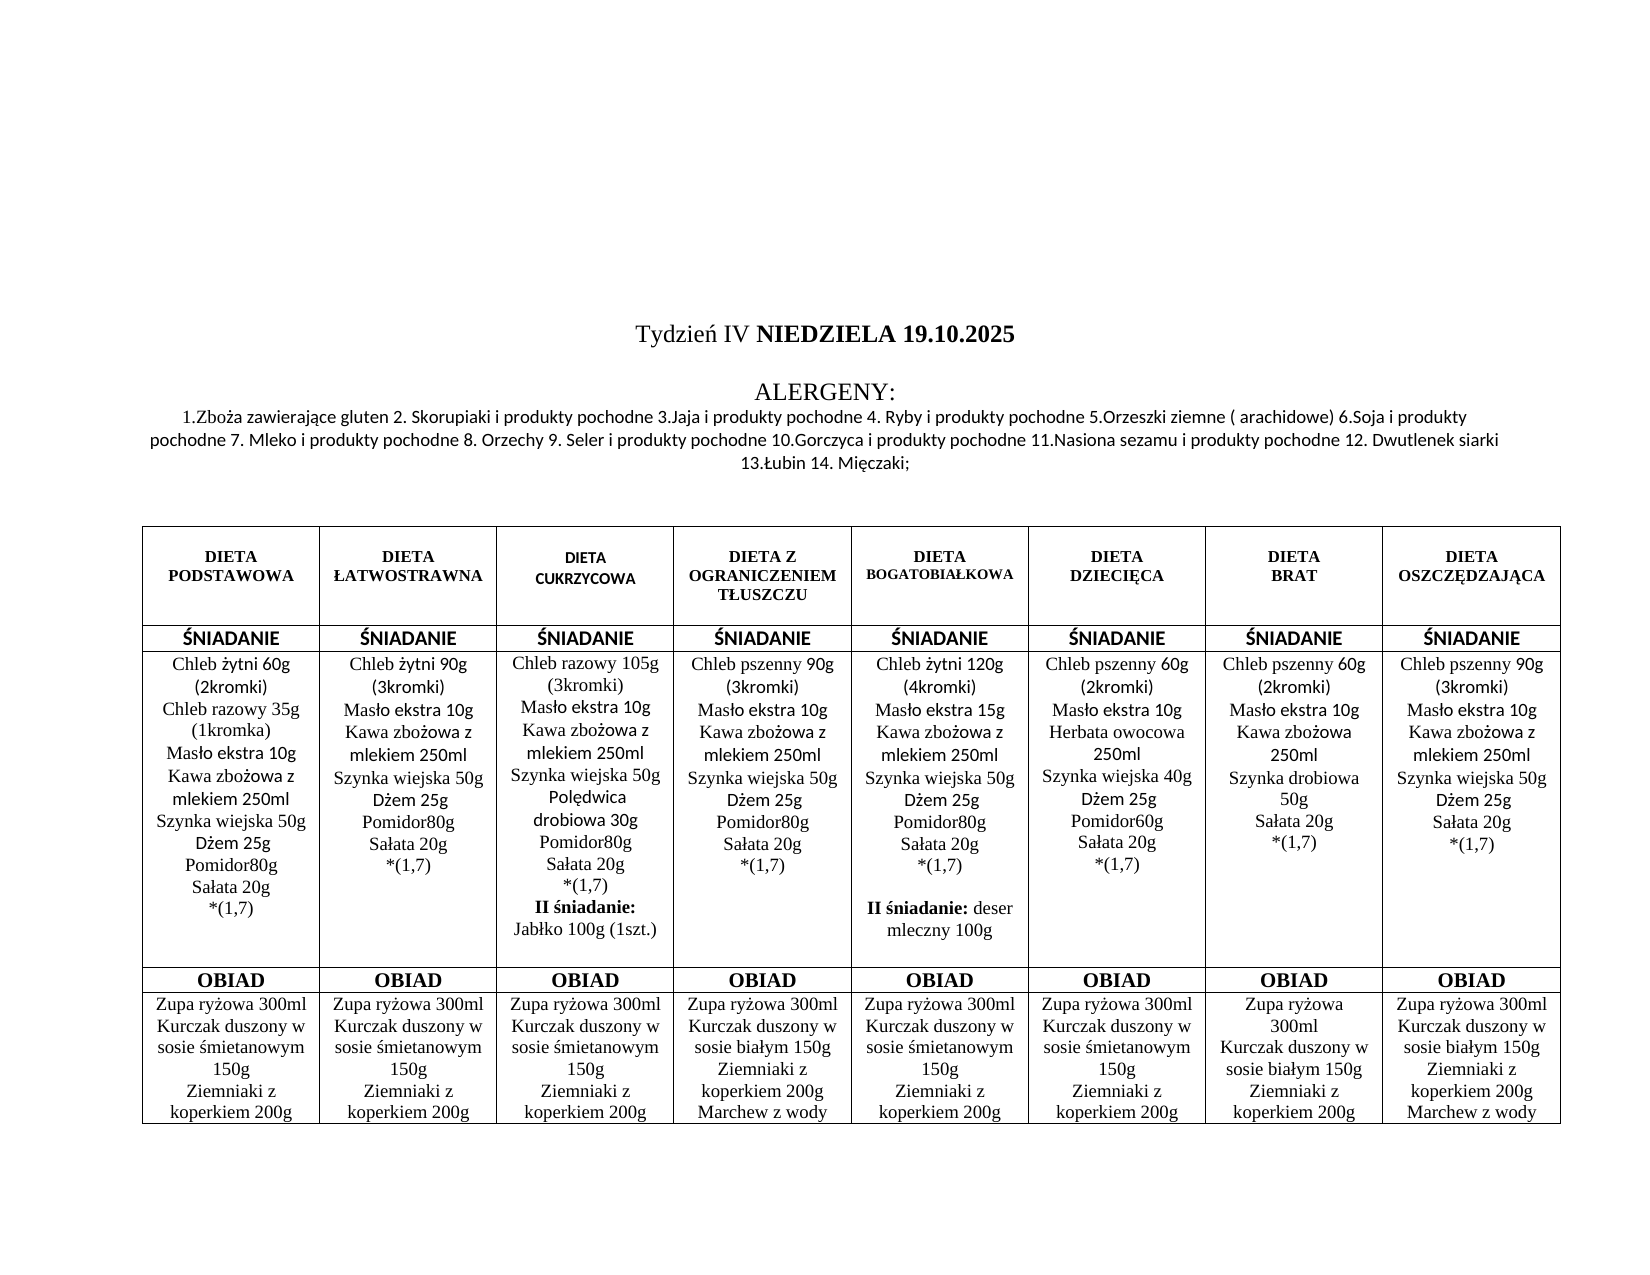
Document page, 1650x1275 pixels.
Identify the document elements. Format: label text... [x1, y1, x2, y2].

table_cell OBIAD [852, 968, 1028, 992]
table_header DIETA Z OGRANICZENIEM TŁUSZCZU [674, 527, 851, 624]
table_cell ŚNIADANIE [852, 626, 1028, 651]
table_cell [1206, 993, 1382, 1123]
table_cell OBIAD [1206, 968, 1382, 992]
table_cell Chleb pszenny 60g (2kromki) Masło ekstra 10g Herbata owocowa 250ml Szynka wiejska 40g Dżem 25g Pomidor60g Sałata 20g *(1,7) [1029, 652, 1205, 967]
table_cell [1029, 993, 1205, 1123]
table_header DIETA DZIECIĘCA [1029, 527, 1205, 624]
table_cell Chleb pszenny 60g (2kromki) Masło ekstra 10g Kawa zbożowa 250ml Szynka drobiowa 50g Sałata 20g *(1,7) [1206, 652, 1382, 967]
table_cell Chleb pszenny 90g (3kromki) Masło ekstra 10g Kawa zbożowa z mlekiem 250ml Szynka wiejska 50g Dżem 25g Sałata 20g *(1,7) [1383, 652, 1560, 967]
table_cell OBIAD [497, 968, 673, 992]
text ALERGENY: [148, 377, 1502, 406]
table_header DIETA PODSTAWOWA [143, 527, 319, 624]
table_cell ŚNIADANIE [320, 626, 496, 651]
table_cell Chleb razowy 105g (3kromki) Masło ekstra 10g Kawa zbożowa z mlekiem 250ml Szynka wiejska 50g Polędwica drobiowa 30g Pomidor80g Sałata 20g *(1,7) II śniadanie: Jabłko 100g (1szt.) [497, 652, 673, 967]
text 1.Zboża zawierające gluten 2. Skorupiaki i produkty pochodne 3.Jaja i produkty pochodne 4. Ryby i produkty pochodne 5.Orzeszki ziemne ( arachidowe) 6.Soja i produkty pochodne 7. Mleko i produkty pochodne 8. Orzechy 9. Seler i produkty pochodne 10.Gorczyca i produkty pochodne 11.Nasiona sezamu i produkty pochodne 12. Dwutlenek siarki 13.Łubin 14. Mięczaki; [148, 406, 1502, 474]
table_cell OBIAD [143, 968, 319, 992]
table_header DIETA CUKRZYCOWA [497, 527, 673, 624]
table_cell Chleb żytni 120g (4kromki) Masło ekstra 15g Kawa zbożowa z mlekiem 250ml Szynka wiejska 50g Dżem 25g Pomidor80g Sałata 20g *(1,7) II śniadanie: deser mleczny 100g [852, 652, 1028, 967]
table_cell OBIAD [674, 968, 851, 992]
table_cell ŚNIADANIE [143, 626, 319, 651]
table_header DIETA BOGATOBIAŁKOWA [852, 527, 1028, 624]
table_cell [674, 993, 851, 1123]
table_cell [320, 993, 496, 1123]
table_cell ŚNIADANIE [1206, 626, 1382, 651]
table_header DIETA ŁATWOSTRAWNA [320, 527, 496, 624]
table_header DIETA OSZCZĘDZAJĄCA [1383, 527, 1560, 624]
table_header DIETA BRAT [1206, 527, 1382, 624]
table_cell Chleb pszenny 90g (3kromki) Masło ekstra 10g Kawa zbożowa z mlekiem 250ml Szynka wiejska 50g Dżem 25g Pomidor80g Sałata 20g *(1,7) [674, 652, 851, 967]
text Tydzień IV NIEDZIELA 19.10.2025 [148, 319, 1502, 348]
table_cell OBIAD [1383, 968, 1560, 992]
table_cell OBIAD [320, 968, 496, 992]
table_cell Chleb żytni 60g (2kromki) Chleb razowy 35g (1kromka) Masło ekstra 10g Kawa zbożowa z mlekiem 250ml Szynka wiejska 50g Dżem 25g Pomidor80g Sałata 20g *(1,7) [143, 652, 319, 967]
table_cell OBIAD [1029, 968, 1205, 992]
table_cell ŚNIADANIE [1383, 626, 1560, 651]
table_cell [1383, 993, 1560, 1123]
table_cell Chleb żytni 90g (3kromki) Masło ekstra 10g Kawa zbożowa z mlekiem 250ml Szynka wiejska 50g Dżem 25g Pomidor80g Sałata 20g *(1,7) [320, 652, 496, 967]
table_cell ŚNIADANIE [497, 626, 673, 651]
table_cell ŚNIADANIE [1029, 626, 1205, 651]
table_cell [852, 993, 1028, 1123]
table_cell ŚNIADANIE [674, 626, 851, 651]
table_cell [143, 993, 319, 1123]
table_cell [497, 993, 673, 1123]
